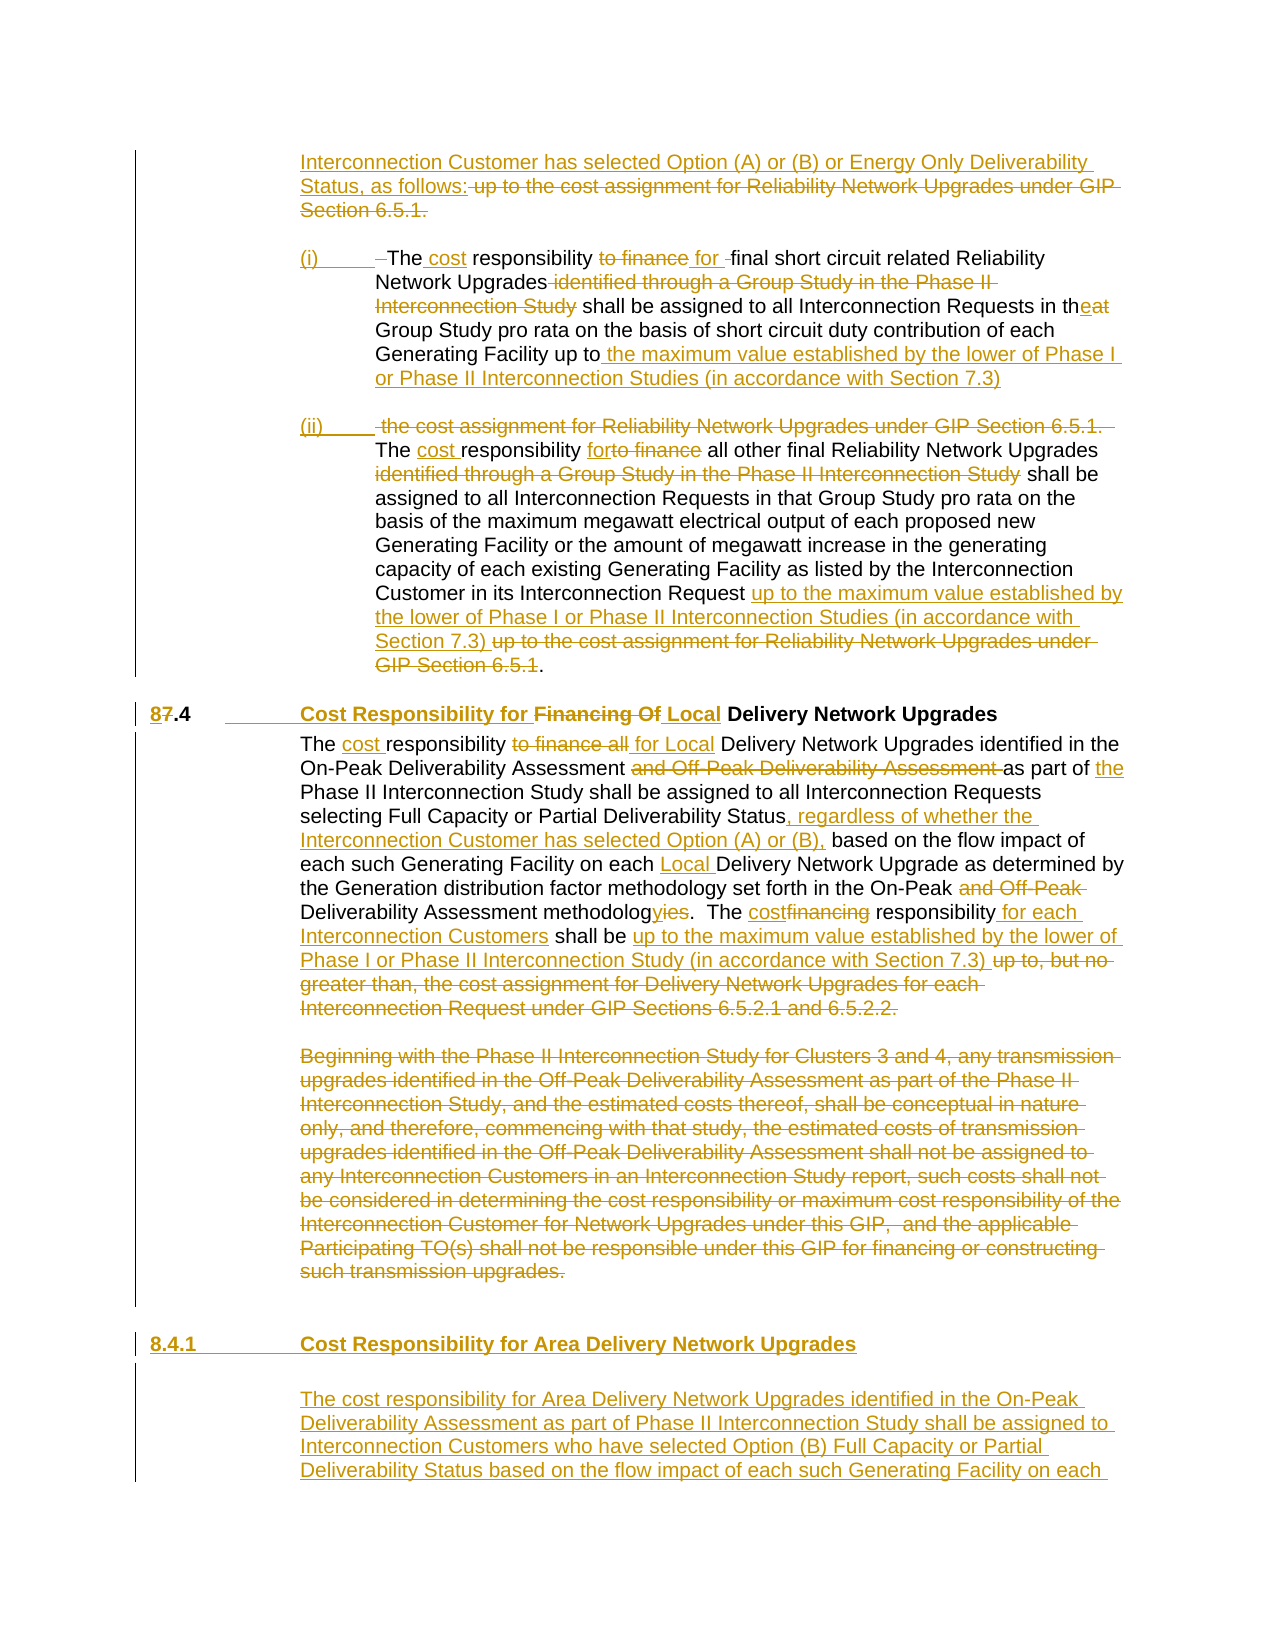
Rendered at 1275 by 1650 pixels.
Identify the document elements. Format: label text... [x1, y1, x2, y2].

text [300, 150, 1125, 222]
text The responsibility all other final Reliability Network Upgrades shall be assigned to all Interconnection Requests in that Group Study pro rata on the basis of the maximum megawatt electrical output of each proposed new Generating Facility or the amount of megawatt increase in the generating capacity of each existing Generating Facility as listed by the Interconnection Customer in its Interconnection Request . [300, 413, 1125, 677]
text The responsibility final short circuit related Reliability Network Upgrades shall be assigned to all Interconnection Requests in th Group Study pro rata on the basis of short circuit duty contribution of each Generating Facility up to [300, 246, 1125, 389]
subtitle .4 Delivery Network Upgrades [150, 702, 1125, 726]
text The responsibility Delivery Network Upgrades identified in the On-Peak Deliverability Assessment as part of Phase II Interconnection Study shall be assigned to all Interconnection Requests selecting Full Capacity or Partial Deliverability Status based on the flow impact of each such Generating Facility on each Delivery Network Upgrade as determined by the Generation distribution factor methodology set forth in the On-Peak Deliverability Assessment methodolog. The responsibility shall be [300, 732, 1125, 1020]
